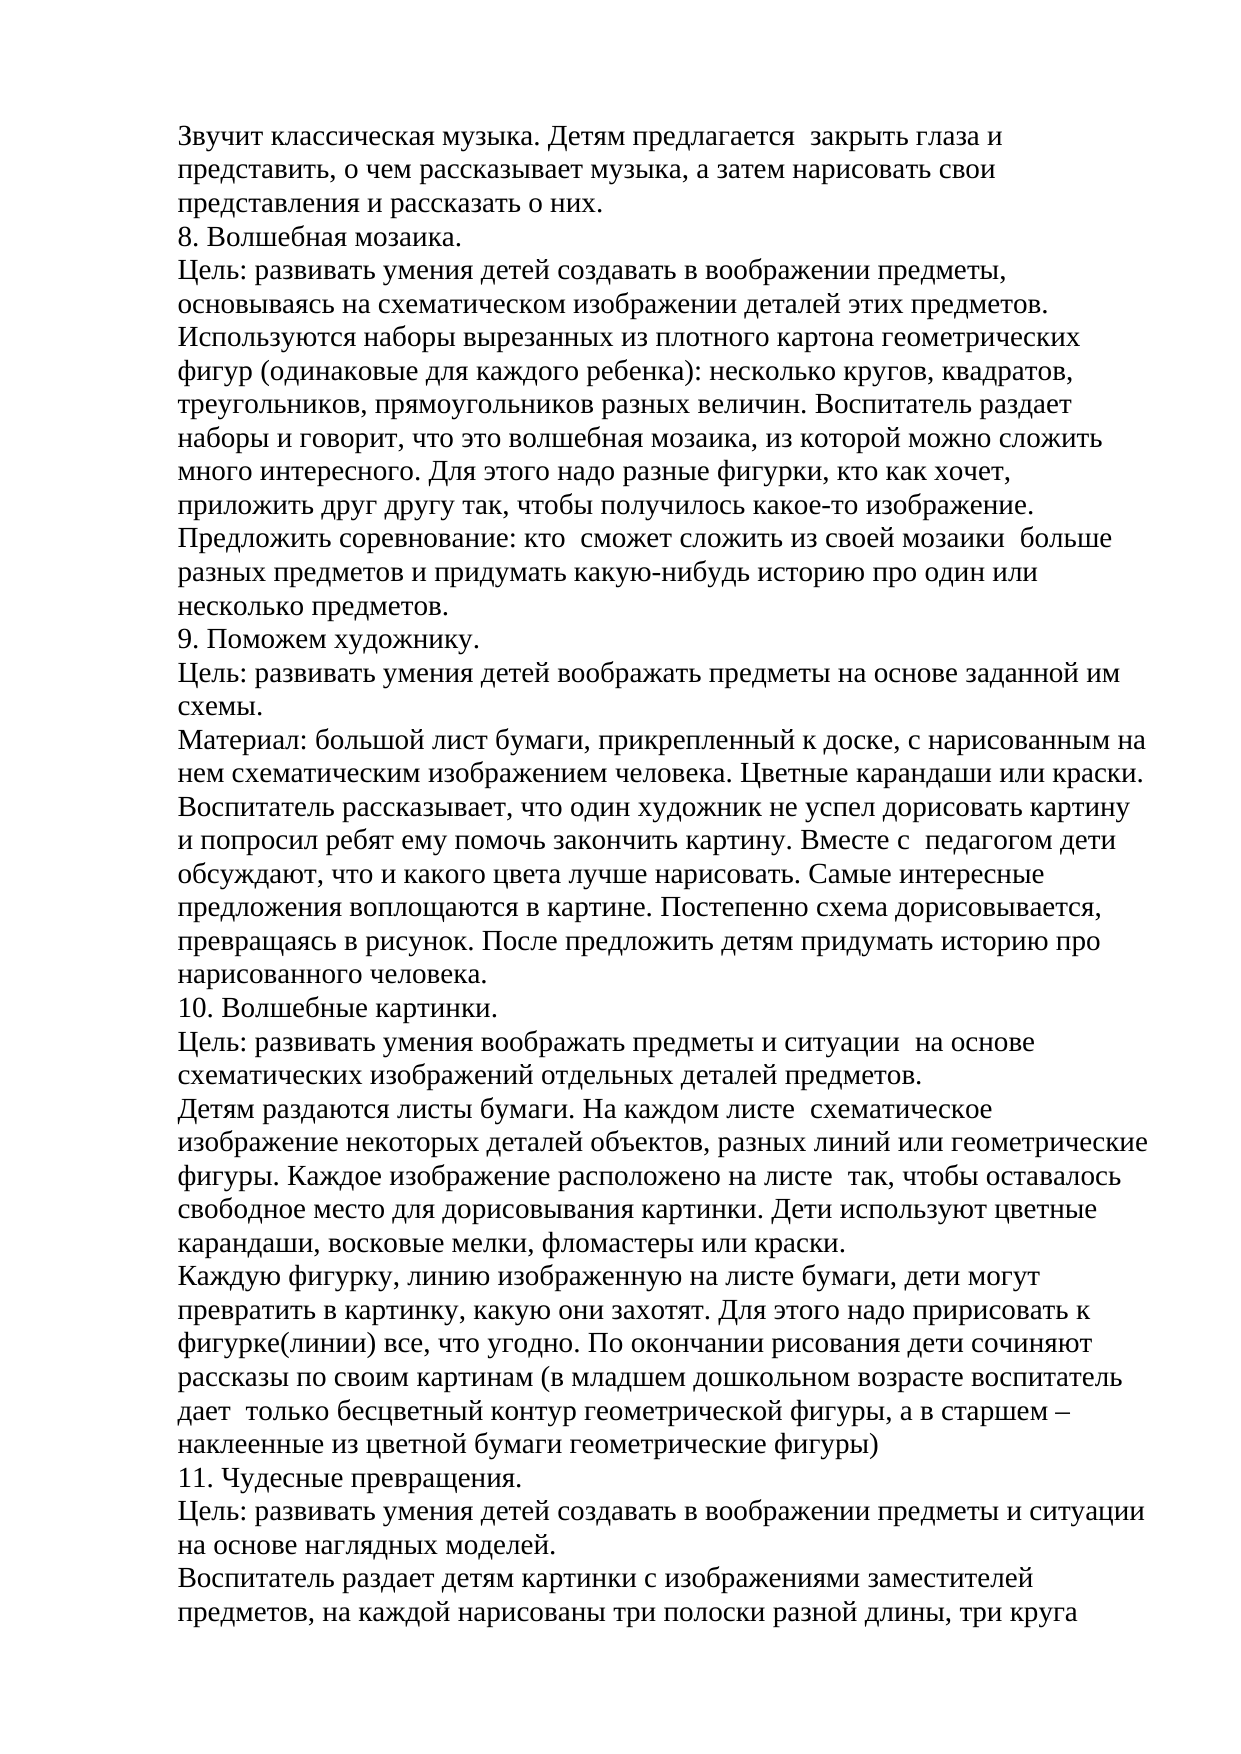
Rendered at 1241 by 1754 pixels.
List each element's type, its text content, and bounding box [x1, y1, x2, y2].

text Каждую фигурку, линию изображенную на листе бумаги, дети могут превратить в картинку, какую они захотят. Для этого надо пририсовать к фигурке(линии) все, что угодно. По окончании рисования дети сочиняют рассказы по своим картинам (в младшем дошкольном возрасте воспитатель дает только бесцветный контур геометрической фигуры, а в старшем – наклеенные из цветной бумаги геометрические фигуры) [177, 1258, 1152, 1460]
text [177, 1560, 1152, 1627]
text 9. Поможем художнику. [177, 621, 1152, 655]
text Используются наборы вырезанных из плотного картона геометрических фигур (одинаковые для каждого ребенка): несколько кругов, квадратов, треугольников, прямоугольников разных величин. Воспитатель раздает наборы и говорит, что это волшебная мозаика, из которой можно сложить много интересного. Для этого надо разные фигурки, кто как хочет, приложить друг другу так, чтобы получилось какое-то изображение. Предложить соревнование: кто сможет сложить из своей мозаики больше разных предметов и придумать какую-нибудь историю про один или несколько предметов. [177, 319, 1152, 621]
text Детям раздаются листы бумаги. На каждом листе схематическое изображение некоторых деталей объектов, разных линий или геометрические фигуры. Каждое изображение расположено на листе так, чтобы оставалось свободное место для дорисовывания картинки. Дети используют цветные карандаши, восковые мелки, фломастеры или краски. [177, 1091, 1152, 1258]
text Материал: большой лист бумаги, прикрепленный к доске, с нарисованным на нем схематическим изображением человека. Цветные карандаши или краски. Воспитатель рассказывает, что один художник не успел дорисовать картину и попросил ребят ему помочь закончить картину. Вместе с педагогом дети обсуждают, что и какого цвета лучше нарисовать. Самые интересные предложения воплощаются в картине. Постепенно схема дорисовывается, превращаясь в рисунок. После предложить детям придумать историю про нарисованного человека. [177, 722, 1152, 990]
text 10. Волшебные картинки. [177, 990, 1152, 1024]
text 11. Чудесные превращения. [177, 1460, 1152, 1493]
text Цель: развивать умения детей создавать в воображении предметы и ситуации на основе наглядных моделей. [177, 1493, 1152, 1560]
text Цель: развивать умения воображать предметы и ситуации на основе схематических изображений отдельных деталей предметов. [177, 1024, 1152, 1091]
text Звучит классическая музыка. Детям предлагается закрыть глаза и представить, о чем рассказывает музыка, а затем нарисовать свои представления и рассказать о них. [177, 118, 1152, 219]
text Цель: развивать умения детей воображать предметы на основе заданной им схемы. [177, 655, 1152, 722]
text Цель: развивать умения детей создавать в воображении предметы, основываясь на схематическом изображении деталей этих предметов. [177, 252, 1152, 319]
text 8. Волшебная мозаика. [177, 219, 1152, 252]
